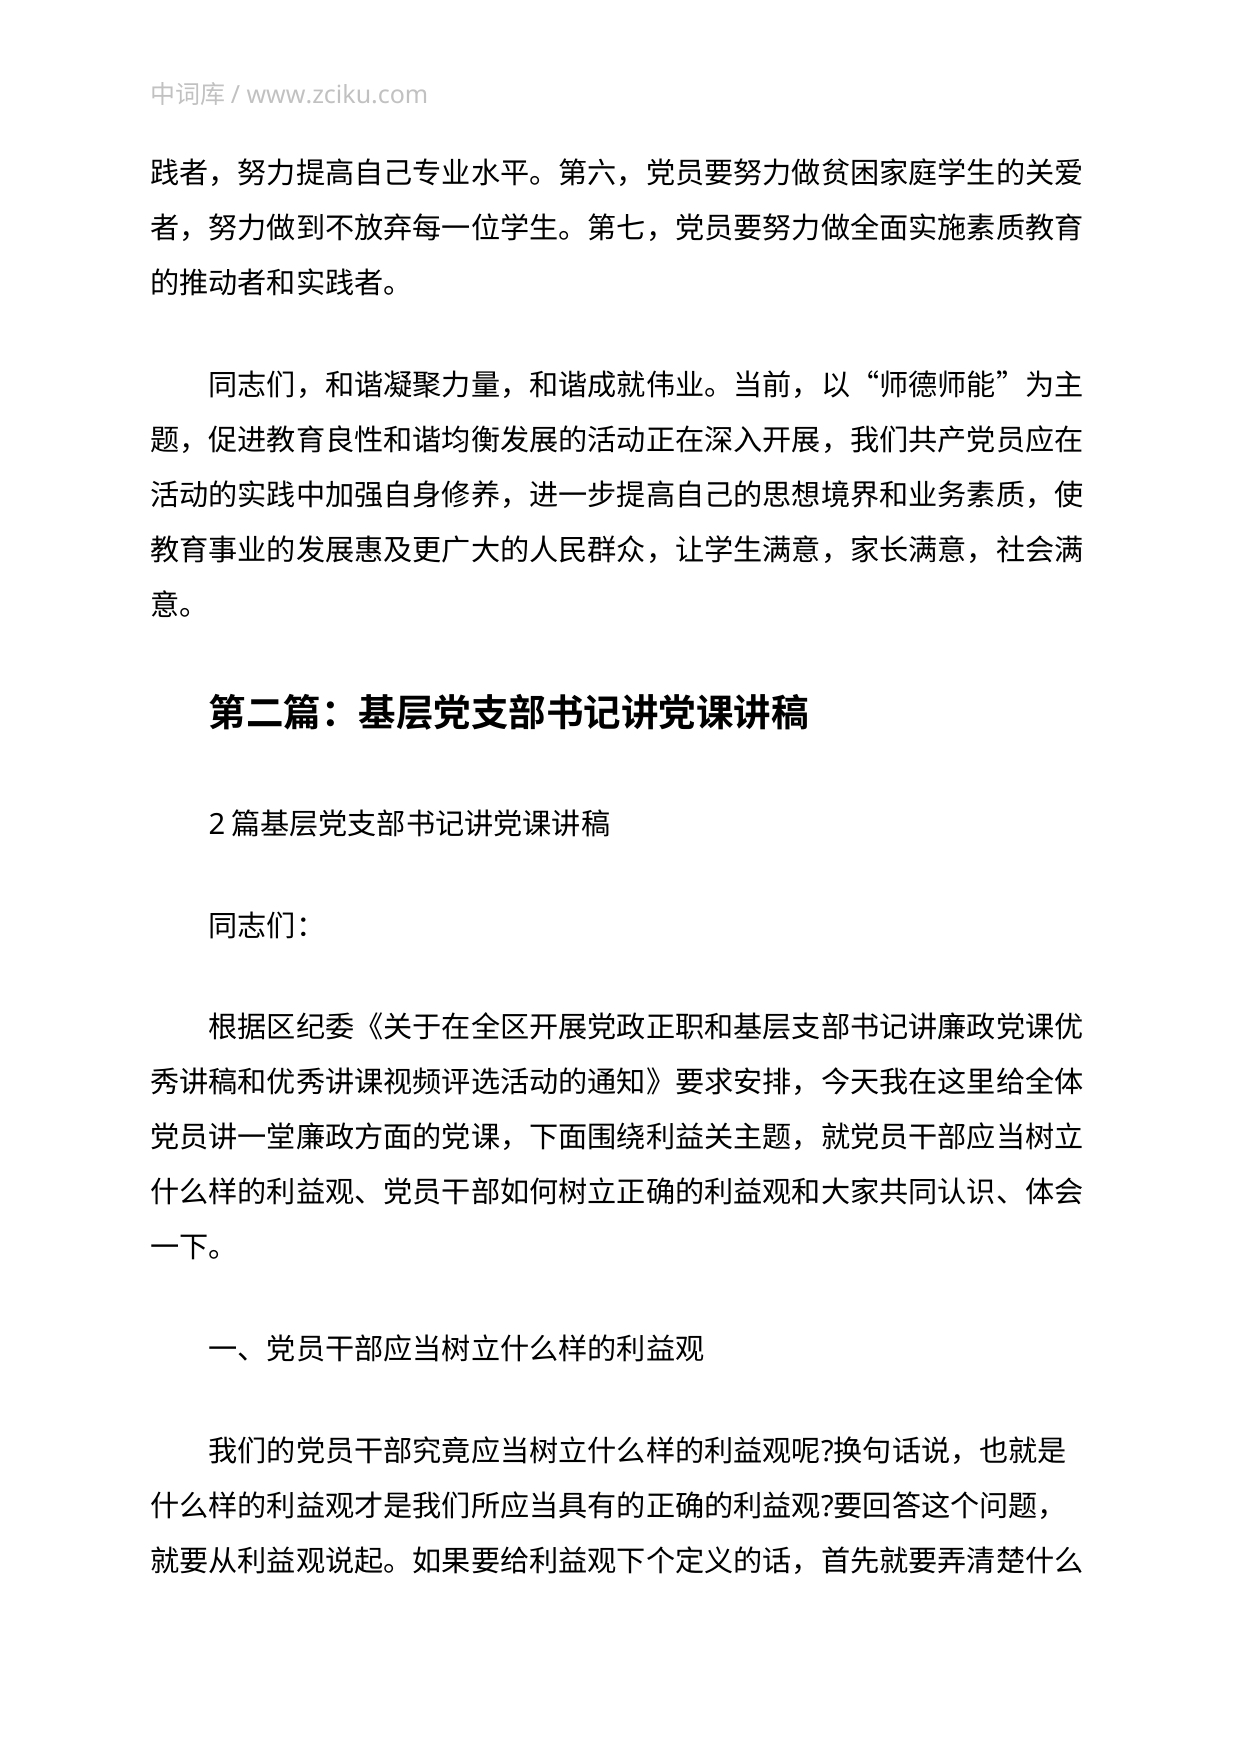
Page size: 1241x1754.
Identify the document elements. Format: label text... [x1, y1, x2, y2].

text 一、党员干部应当树立什么样的利益观 [150, 1325, 1090, 1368]
text 2篇基层党支部书记讲党课讲稿 [150, 800, 1090, 843]
text 根据区纪委《关于在全区开展党政正职和基层支部书记讲廉政党课优秀讲稿和优秀讲课视频评选活动的通知》要求安排，今天我在这里给全体党员讲一堂廉政方面的党课，下面围绕利益关主题，就党员干部应当树立什么样的利益观、党员干部如何树立正确的利益观和大家共同认识、体会一下。 [150, 1004, 1090, 1266]
text 同志们： [150, 902, 1090, 944]
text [150, 1427, 1090, 1579]
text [150, 150, 1090, 302]
text 同志们，和谐凝聚力量，和谐成就伟业。当前，以“师德师能”为主题，促进教育良性和谐均衡发展的活动正在深入开展，我们共产党员应在活动的实践中加强自身修养，进一步提高自己的思想境界和业务素质，使教育事业的发展惠及更广大的人民群众，让学生满意，家长满意，社会满意。 [150, 362, 1090, 623]
text 第二篇：基层党支部书记讲党课讲稿 [150, 683, 1090, 737]
